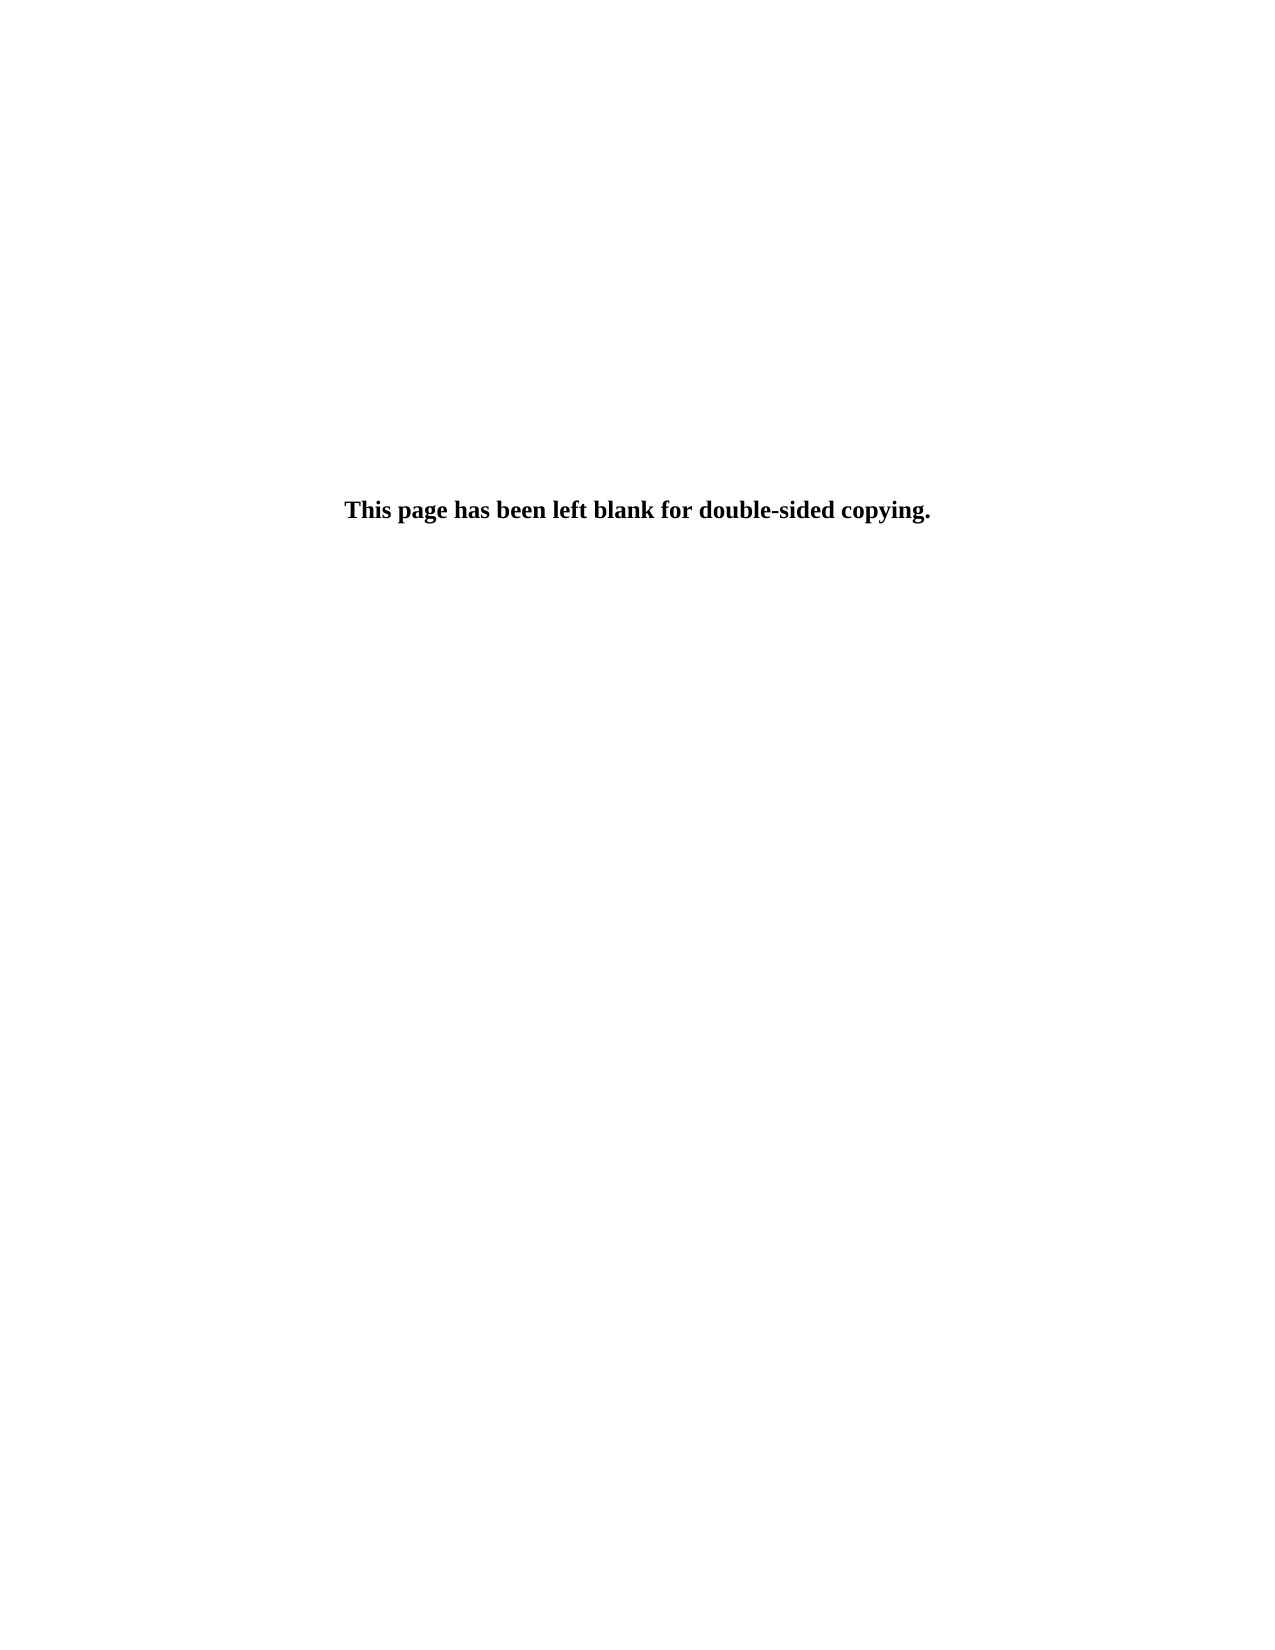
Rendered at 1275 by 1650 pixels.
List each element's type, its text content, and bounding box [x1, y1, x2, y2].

text This page has been left blank for double-sided copying. [150, 495, 1125, 524]
